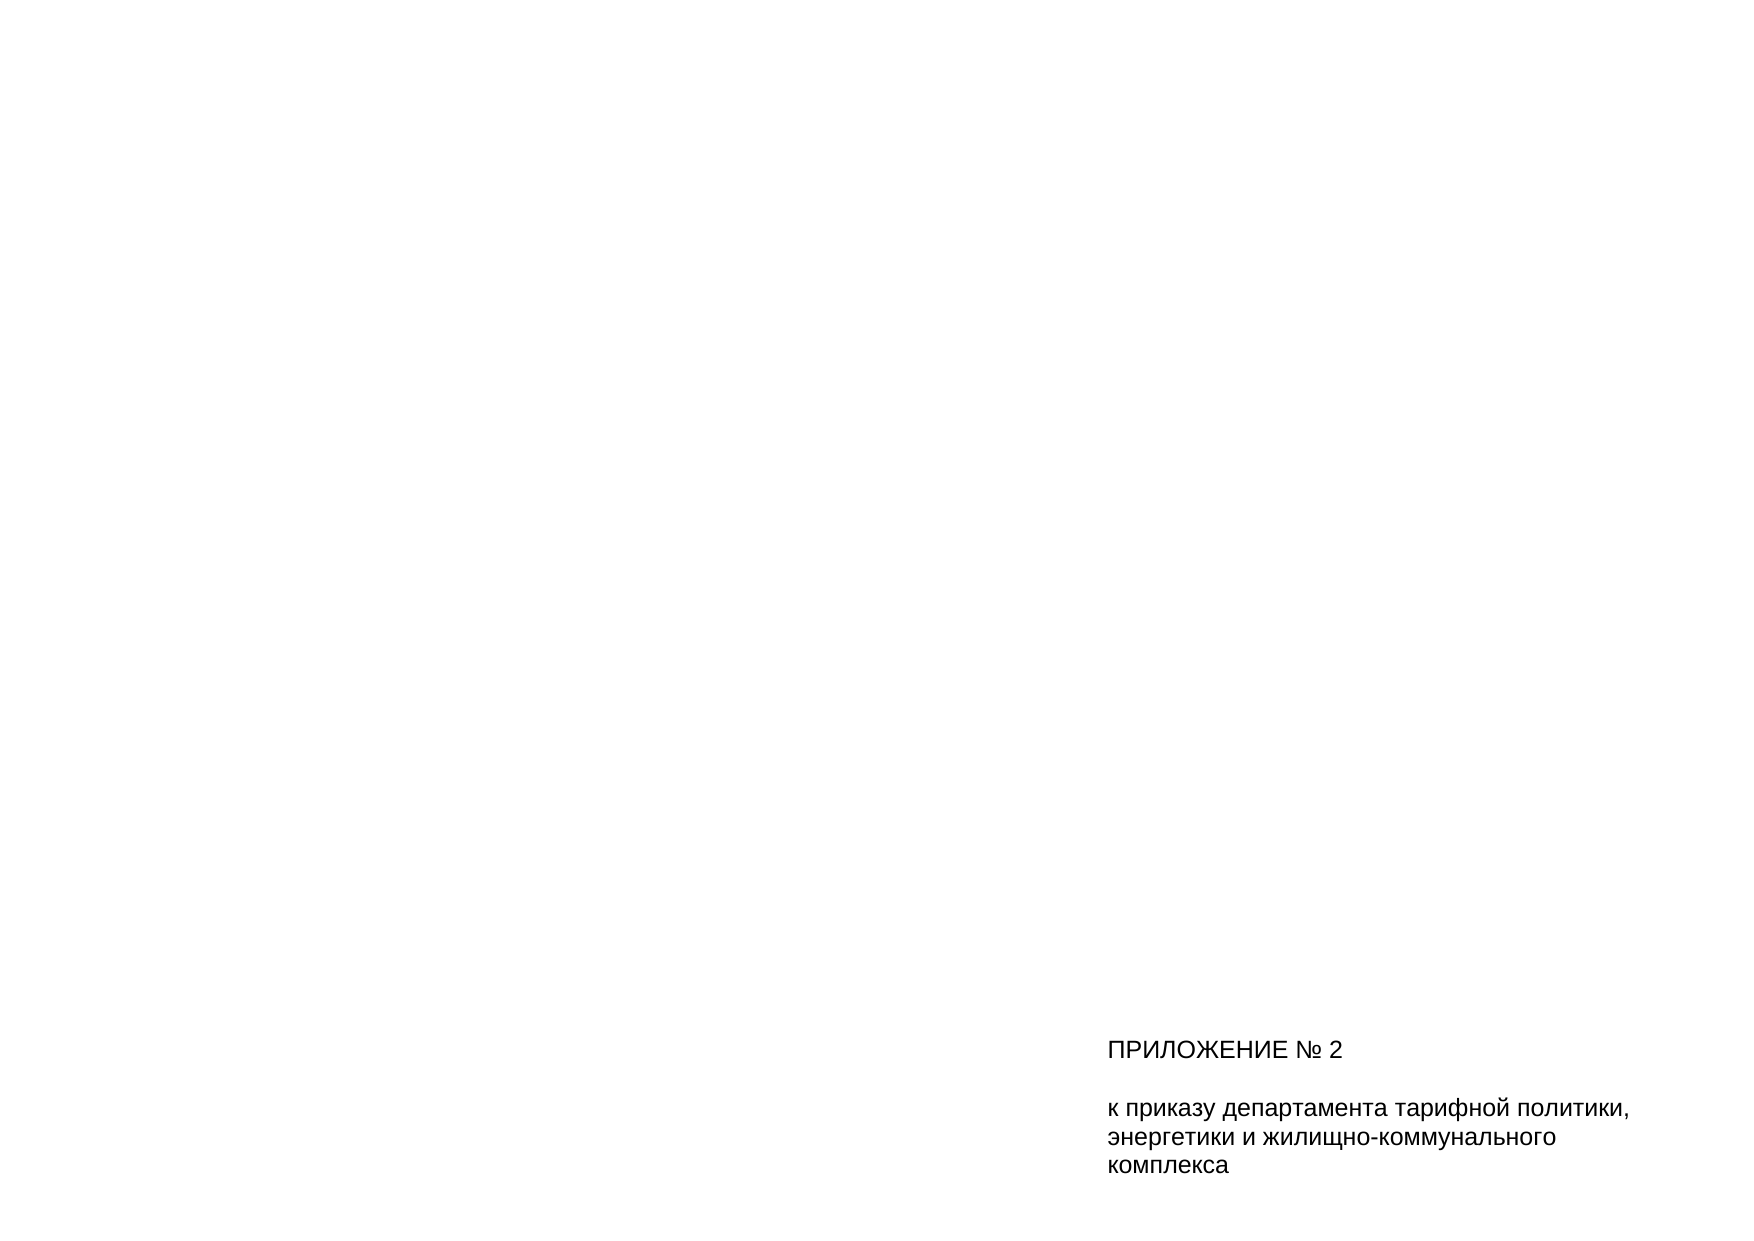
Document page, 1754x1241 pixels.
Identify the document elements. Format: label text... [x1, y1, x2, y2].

text к приказу департамента тарифной политики, энергетики и жилищно-коммунального комплекса [1107, 1093, 1636, 1179]
text ПРИЛОЖЕНИЕ № 2 [1107, 1035, 1636, 1064]
